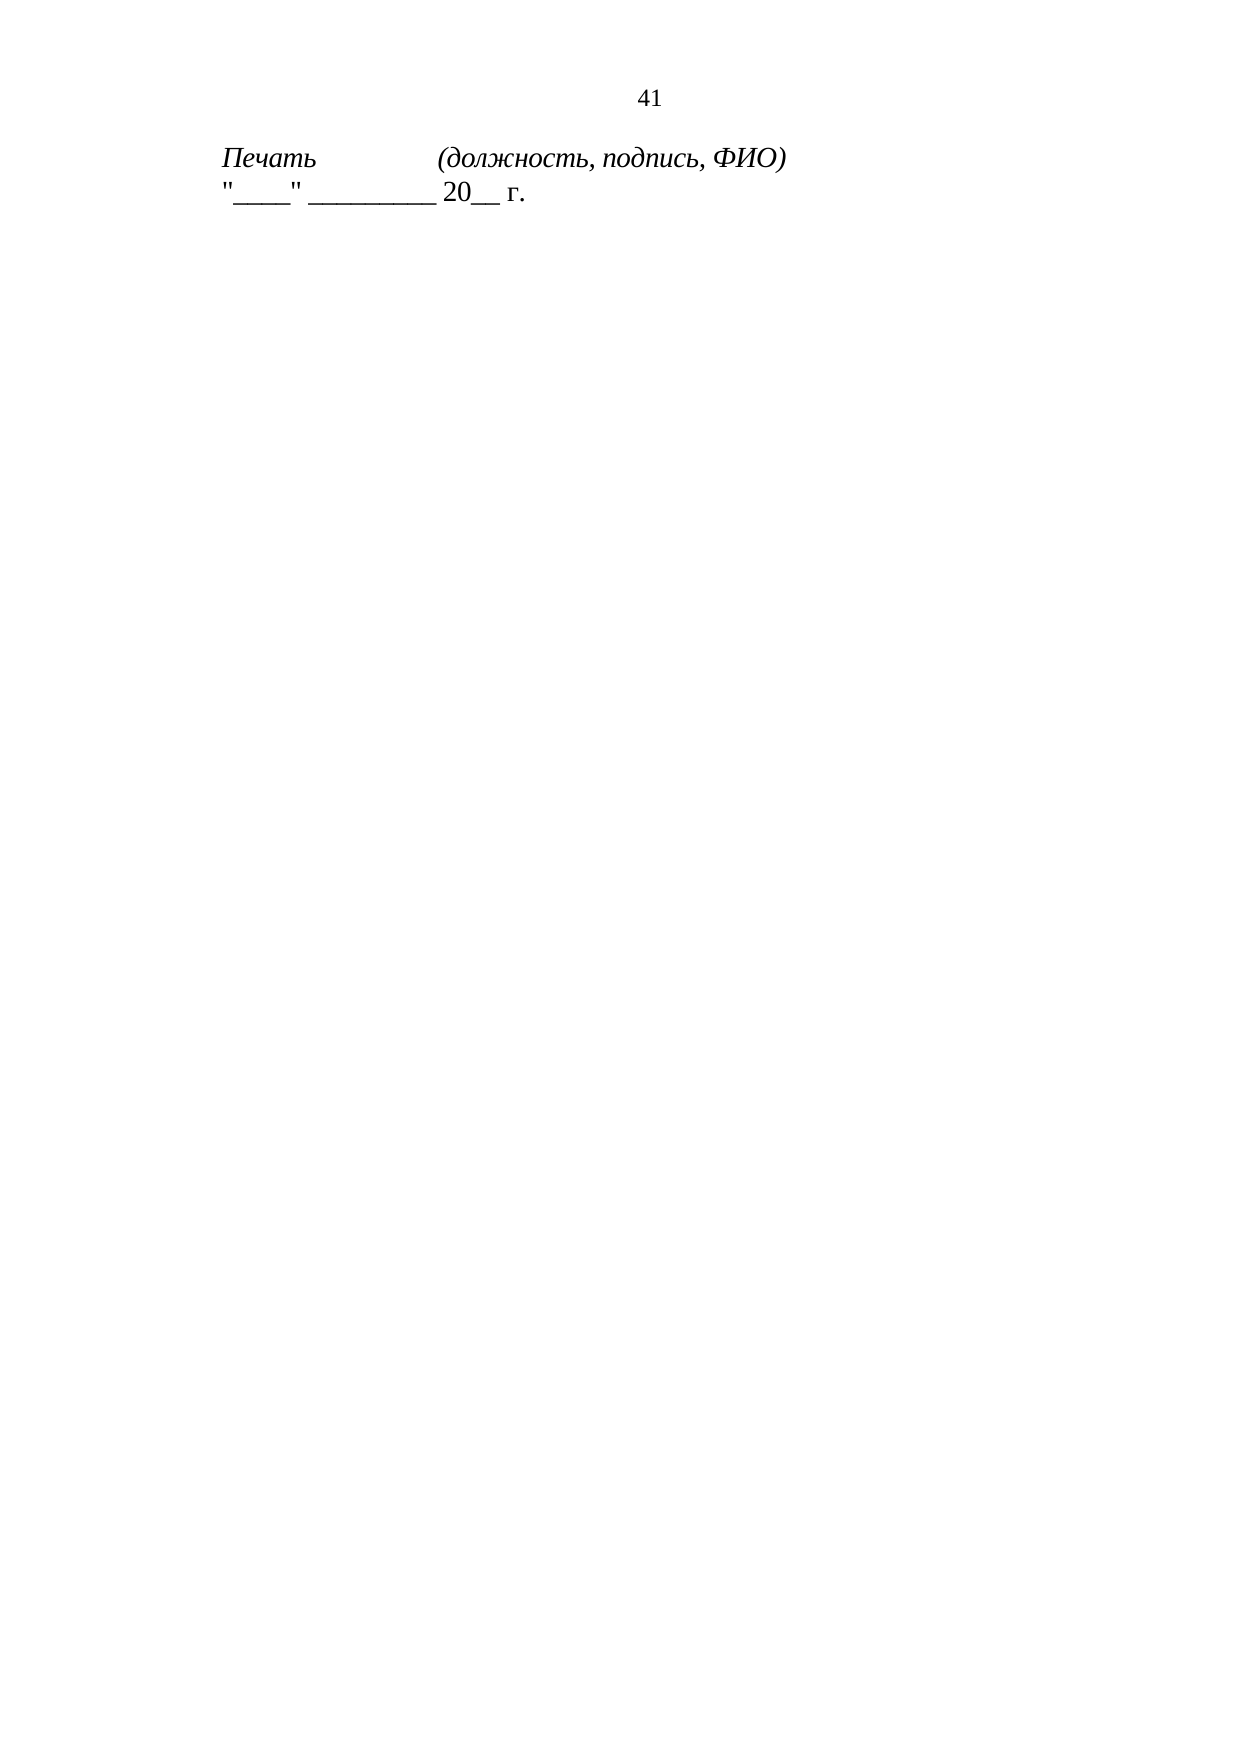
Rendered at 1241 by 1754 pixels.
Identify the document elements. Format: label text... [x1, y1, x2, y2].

text Печать (должность, подпись, ФИО) [148, 140, 1152, 174]
text "____" _________ 20__ г. [148, 174, 1152, 207]
